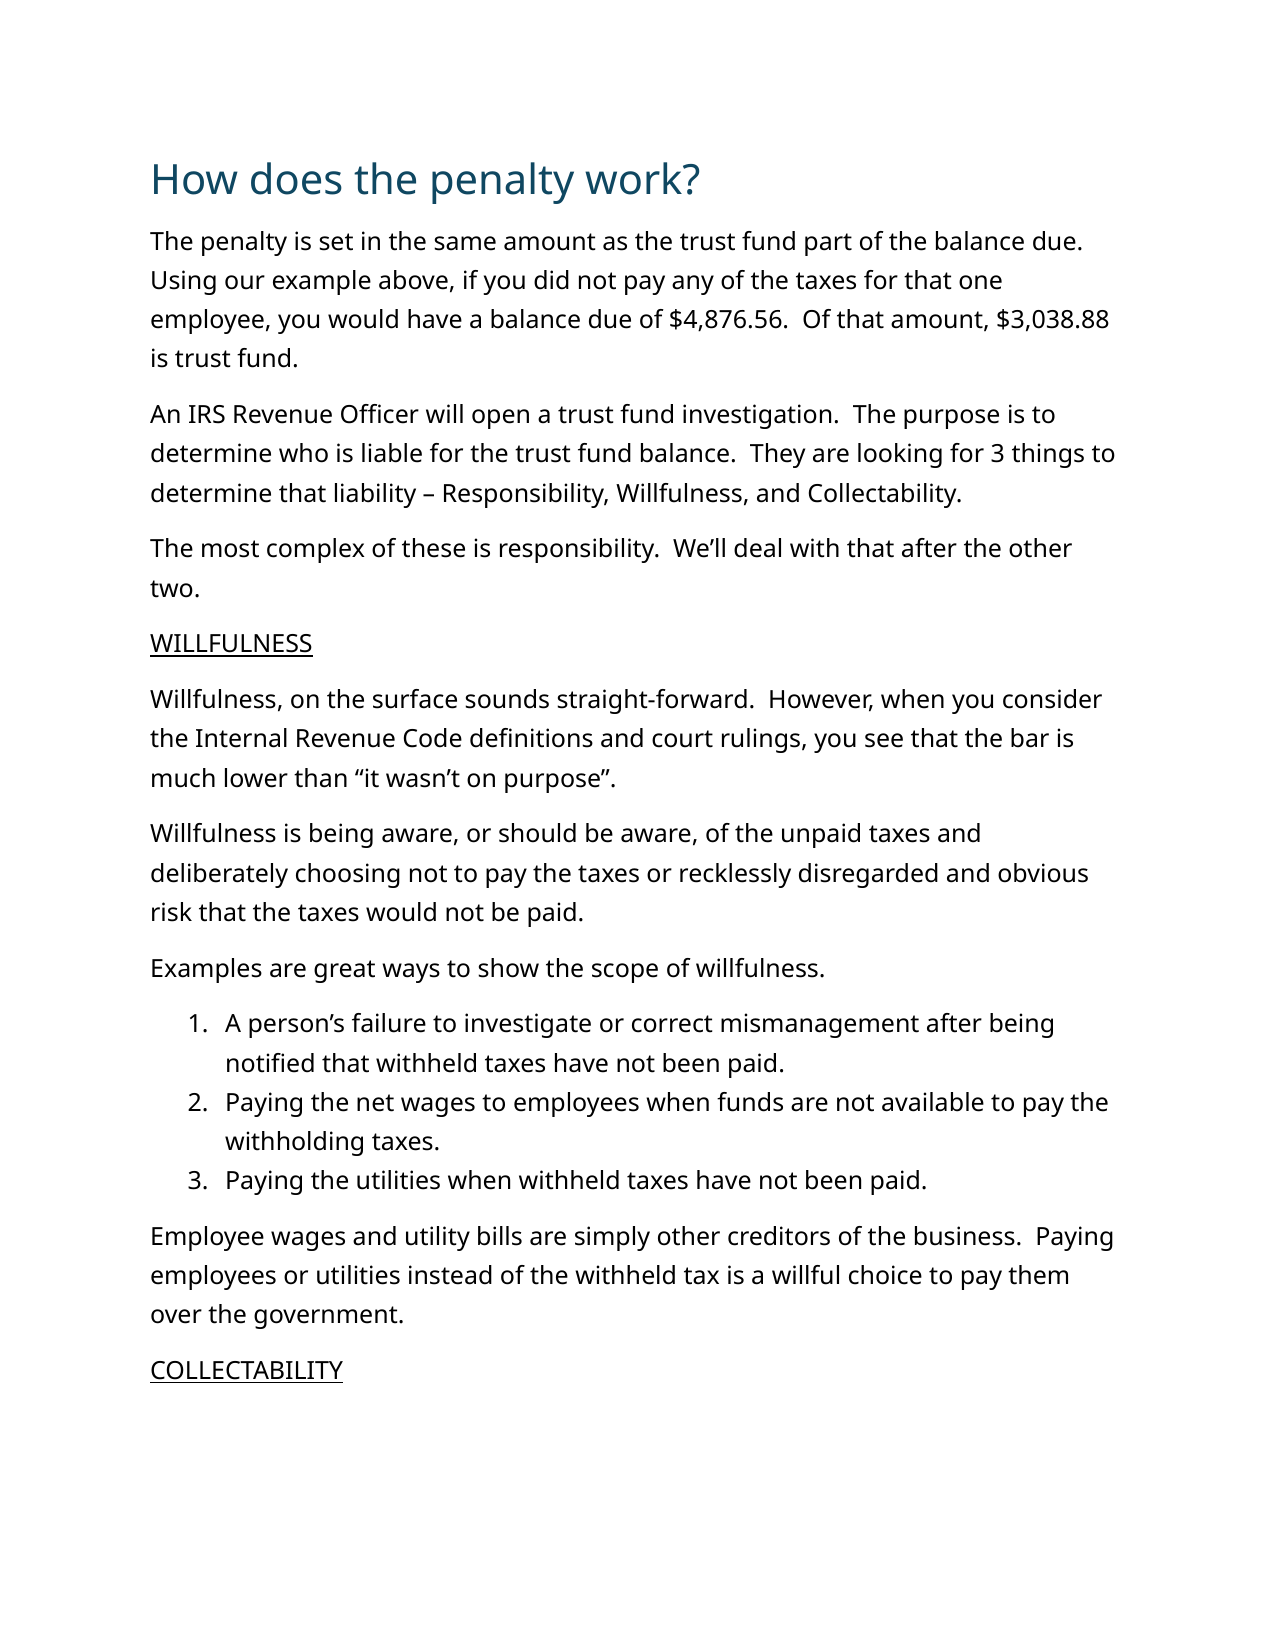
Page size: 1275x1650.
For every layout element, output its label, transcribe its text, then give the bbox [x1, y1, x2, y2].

text The most complex of these is responsibility. We’ll deal with that after the other two. [150, 531, 1125, 604]
text COLLECTABILITY [150, 1353, 1125, 1387]
text Examples are great ways to show the scope of willfulness. [150, 950, 1125, 984]
text The penalty is set in the same amount as the trust fund part of the balance due. Using our example above, if you did not pay any of the taxes for that one employee, you would have a balance due of $4,876.56. Of that amount, $3,038.88 is trust fund. [150, 223, 1125, 375]
text Employee wages and utility bills are simply other creditors of the business. Paying employees or utilities instead of the withheld tax is a willful choice to pay them over the government. [150, 1218, 1125, 1331]
text Willfulness, on the surface sounds straight-forward. However, when you consider the Internal Revenue Code definitions and court rulings, you see that the bar is much lower than “it wasn’t on purpose”. [150, 682, 1125, 794]
subtitle How does the penalty work? [150, 150, 1125, 207]
text WILLFULNESS [150, 626, 1125, 660]
list Paying the net wages to employees when funds are not available to pay the withholding taxes. [187, 1084, 1125, 1158]
list Paying the utilities when withheld taxes have not been paid. [187, 1163, 1125, 1197]
text Willfulness is being aware, or should be aware, of the unpaid taxes and deliberately choosing not to pay the taxes or recklessly disregarded and obvious risk that the taxes would not be paid. [150, 816, 1125, 928]
text An IRS Revenue Officer will open a trust fund investigation. The purpose is to determine who is liable for the trust fund balance. They are looking for 3 things to determine that liability – Responsibility, Willfulness, and Collectability. [150, 397, 1125, 509]
list A person’s failure to investigate or correct mismanagement after being notified that withheld taxes have not been paid. [187, 1006, 1125, 1079]
